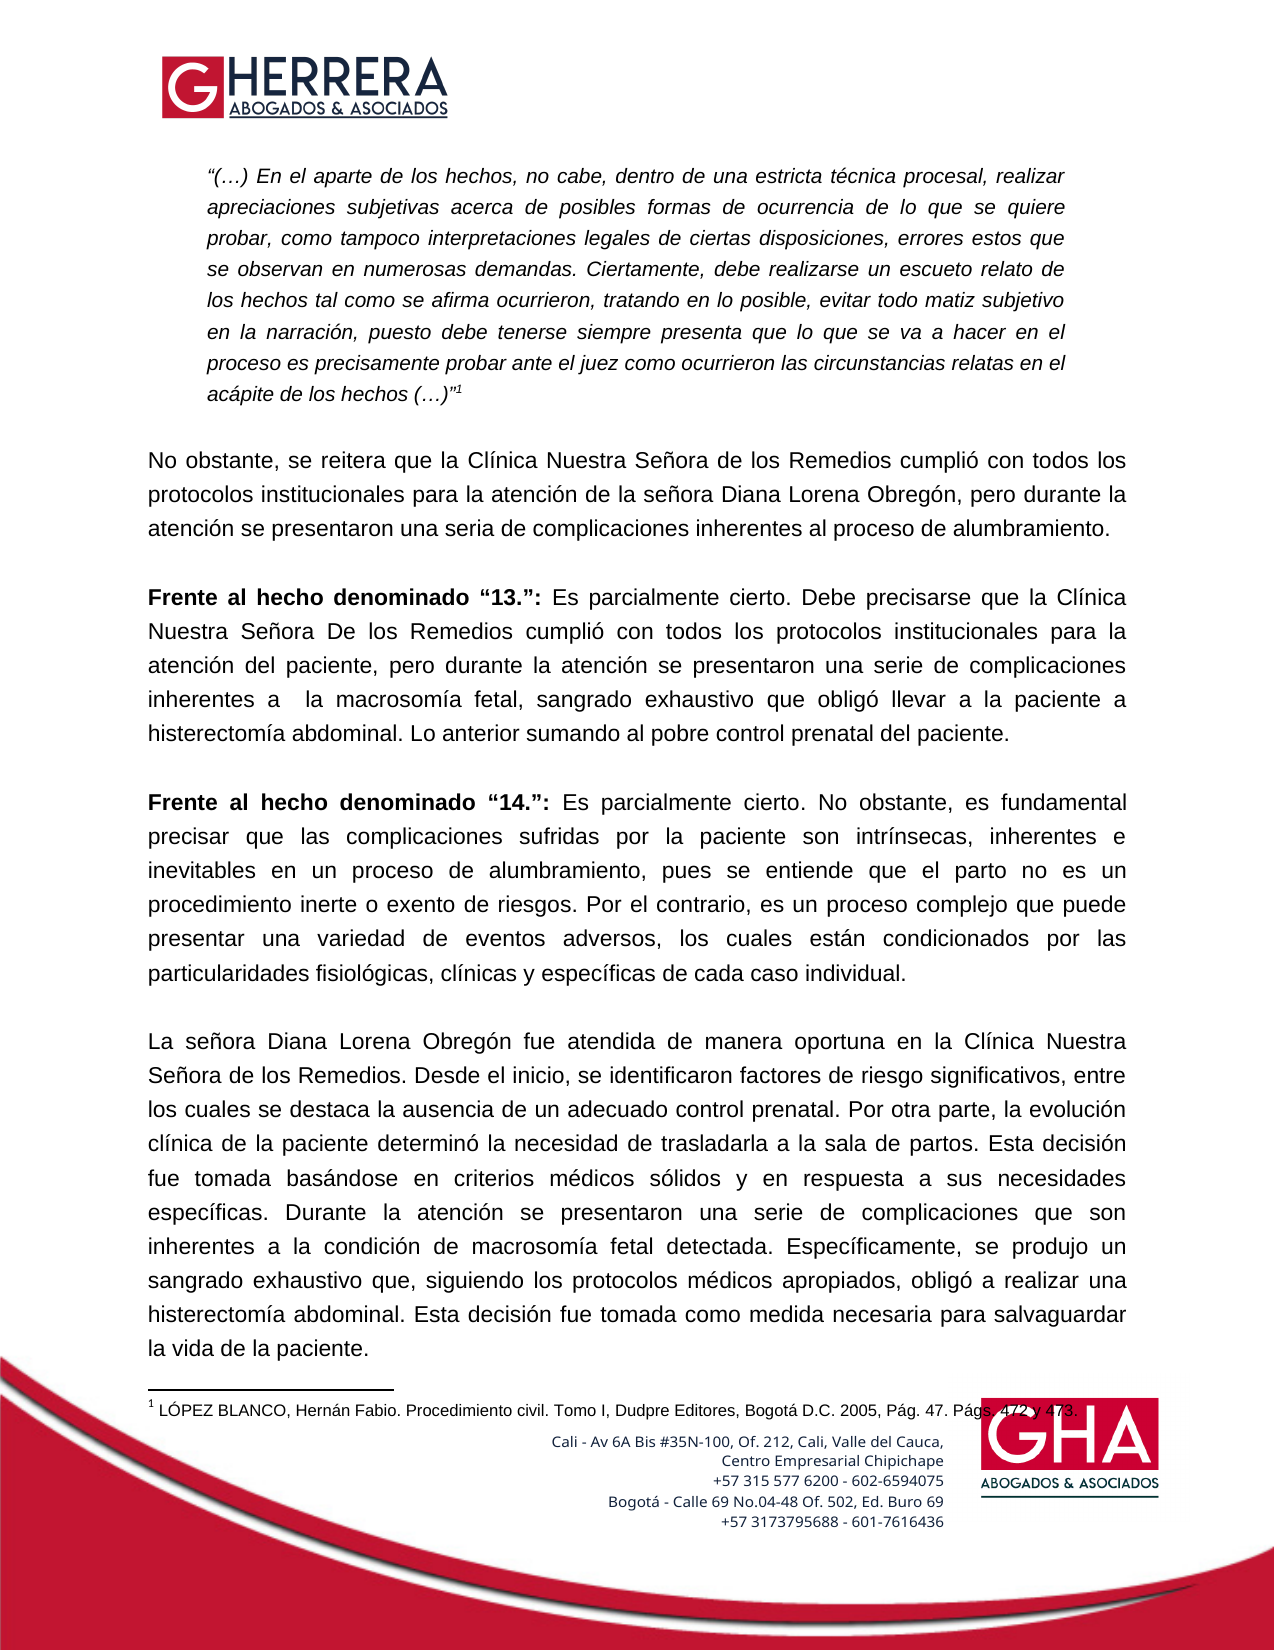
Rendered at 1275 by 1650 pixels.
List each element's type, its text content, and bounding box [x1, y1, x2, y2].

text “(…) En el aparte de los hechos, no cabe, dentro de una estricta técnica procesal, realizar apreciaciones subjetivas acerca de posibles formas de ocurrencia de lo que se quiere probar, como tampoco interpretaciones legales de ciertas disposiciones, errores estos que se observan en numerosas demandas. Ciertamente, debe realizarse un escueto relato de los hechos tal como se afirma ocurrieron, tratando en lo posible, evitar todo matiz subjetivo en la narración, puesto debe tenerse siempre presenta que lo que se va a hacer en el proceso es precisamente probar ante el juez como ocurrieron las circunstancias relatas en el acápite de los hechos (…)” [207, 164, 1068, 406]
picture [147, 39, 462, 135]
text La señora Diana Lorena Obregón fue atendida de manera oportuna en la Clínica Nuestra Señora de los Remedios. Desde el inicio, se identificaron factores de riesgo significativos, entre los cuales se destaca la ausencia de un adecuado control prenatal. Por otra parte, la evolución clínica de la paciente determinó la necesidad de trasladarla a la sala de partos. Esta decisión fue tomada basándose en criterios médicos sólidos y en respuesta a sus necesidades específicas. Durante la atención se presentaron una serie de complicaciones que son inherentes a la condición de macrosomía fetal detectada. Específicamente, se produjo un sangrado exhaustivo que, siguiendo los protocolos médicos apropiados, obligó a realizar una histerectomía abdominal. Esta decisión fue tomada como medida necesaria para salvaguardar la vida de la paciente. [148, 1028, 1127, 1362]
text Frente al hecho denominado “14.”: Es parcialmente cierto. No obstante, es fundamental precisar que las complicaciones sufridas por la paciente son intrínsecas, inherentes e inevitables en un proceso de alumbramiento, pues se entiende que el parto no es un procedimiento inerte o exento de riesgos. Por el contrario, es un proceso complejo que puede presentar una variedad de eventos adversos, los cuales están condicionados por las particularidades fisiológicas, clínicas y específicas de cada caso individual. [148, 789, 1127, 986]
text No obstante, se reitera que la Clínica Nuestra Señora de los Remedios cumplió con todos los protocolos institucionales para la atención de la señora Diana Lorena Obregón, pero durante la atención se presentaron una seria de complicaciones inherentes al proceso de alumbramiento. [148, 447, 1127, 542]
text Frente al hecho denominado “13.”: Es parcialmente cierto. Debe precisarse que la Clínica Nuestra Señora De los Remedios cumplió con todos los protocolos institucionales para la atención del paciente, pero durante la atención se presentaron una serie de complicaciones inherentes a la macrosomía fetal, sangrado exhaustivo que obligó llevar a la paciente a histerectomía abdominal. Lo anterior sumando al pobre control prenatal del paciente. [148, 584, 1127, 747]
picture [0, 1343, 1274, 1650]
